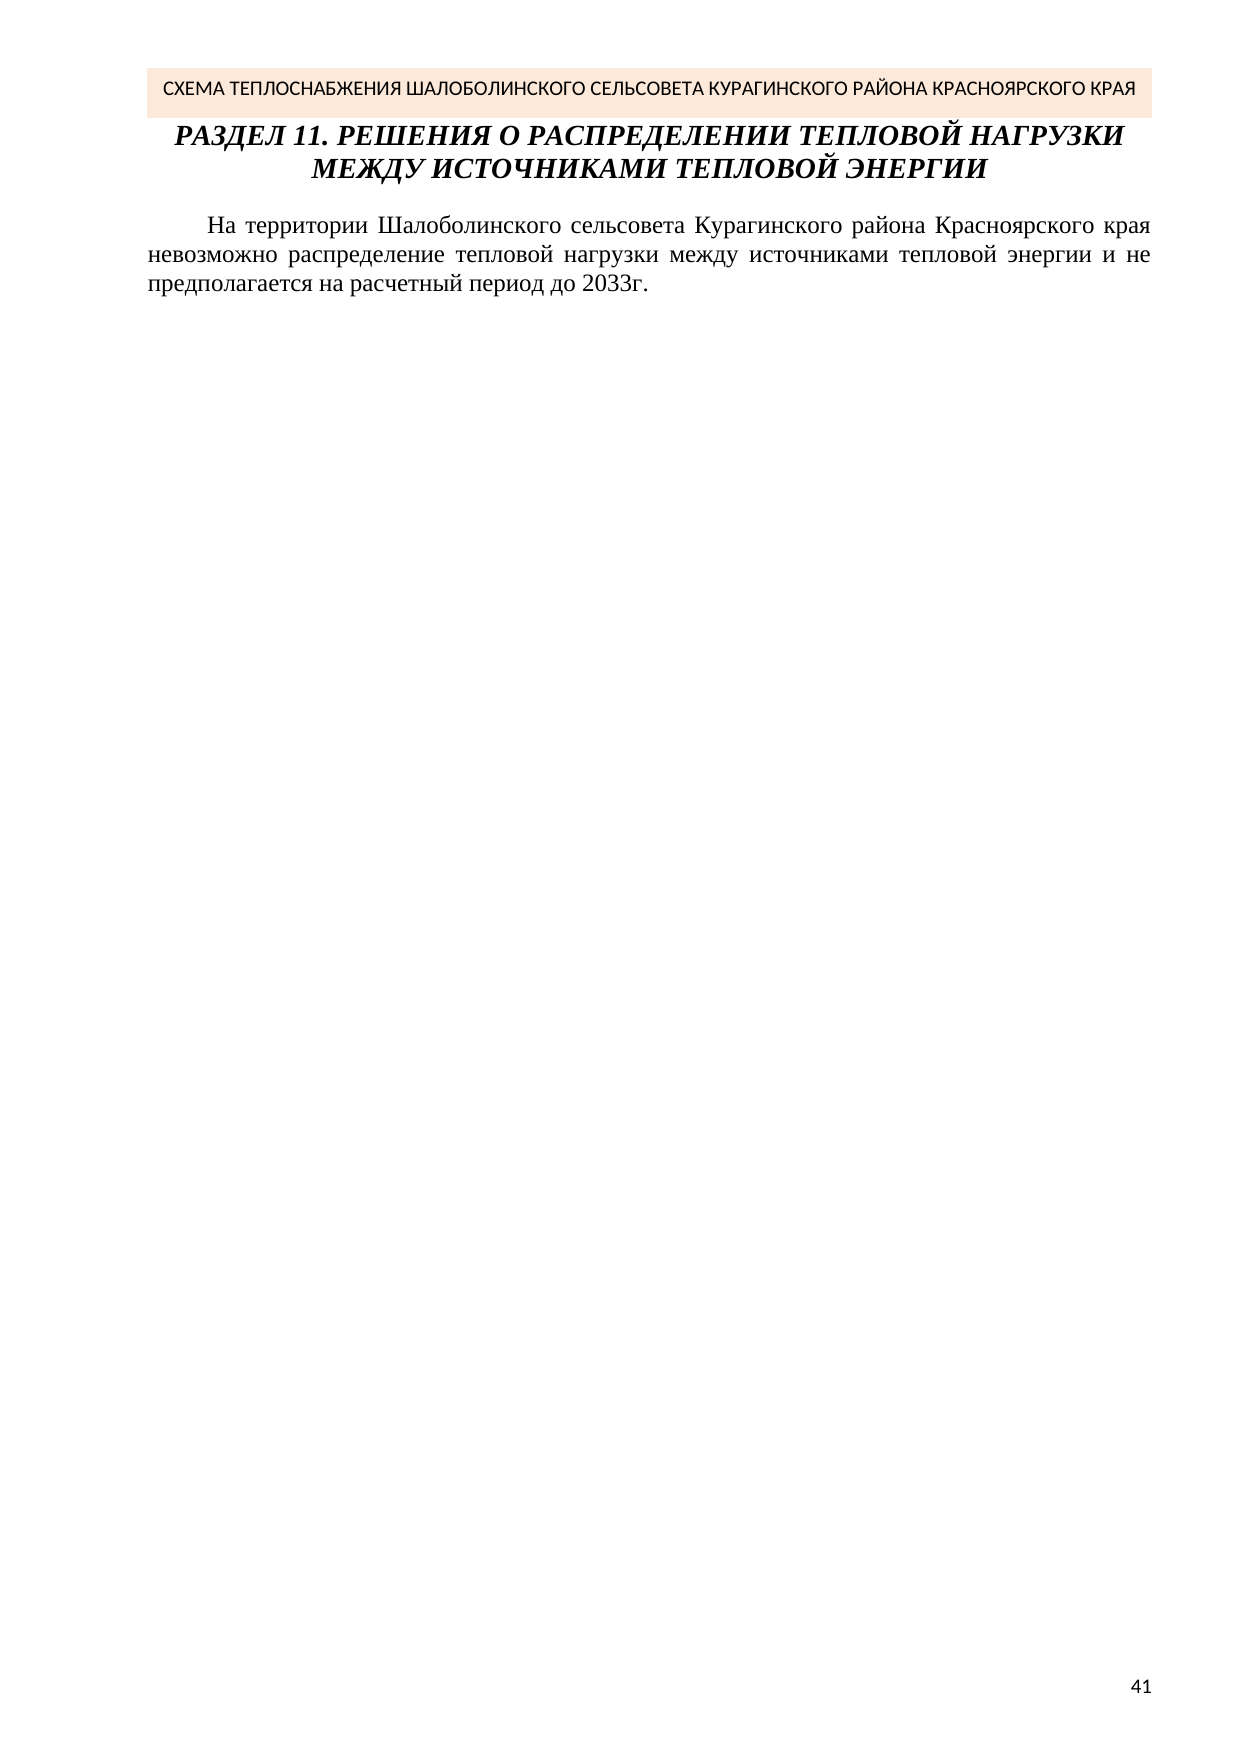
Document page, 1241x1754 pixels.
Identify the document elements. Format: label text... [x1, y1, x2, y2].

text На территории Шалоболинского сельсовета Курагинского района Красноярского края невозможно распределение тепловой нагрузки между источниками тепловой энергии и не предполагается на расчетный период до 2033г. [148, 210, 1152, 296]
text РАЗДЕЛ 11. РЕШЕНИЯ О РАСПРЕДЕЛЕНИИ ТЕПЛОВОЙ НАГРУЗКИ МЕЖДУ ИСТОЧНИКАМИ ТЕПЛОВОЙ ЭНЕРГИИ [148, 118, 1152, 185]
